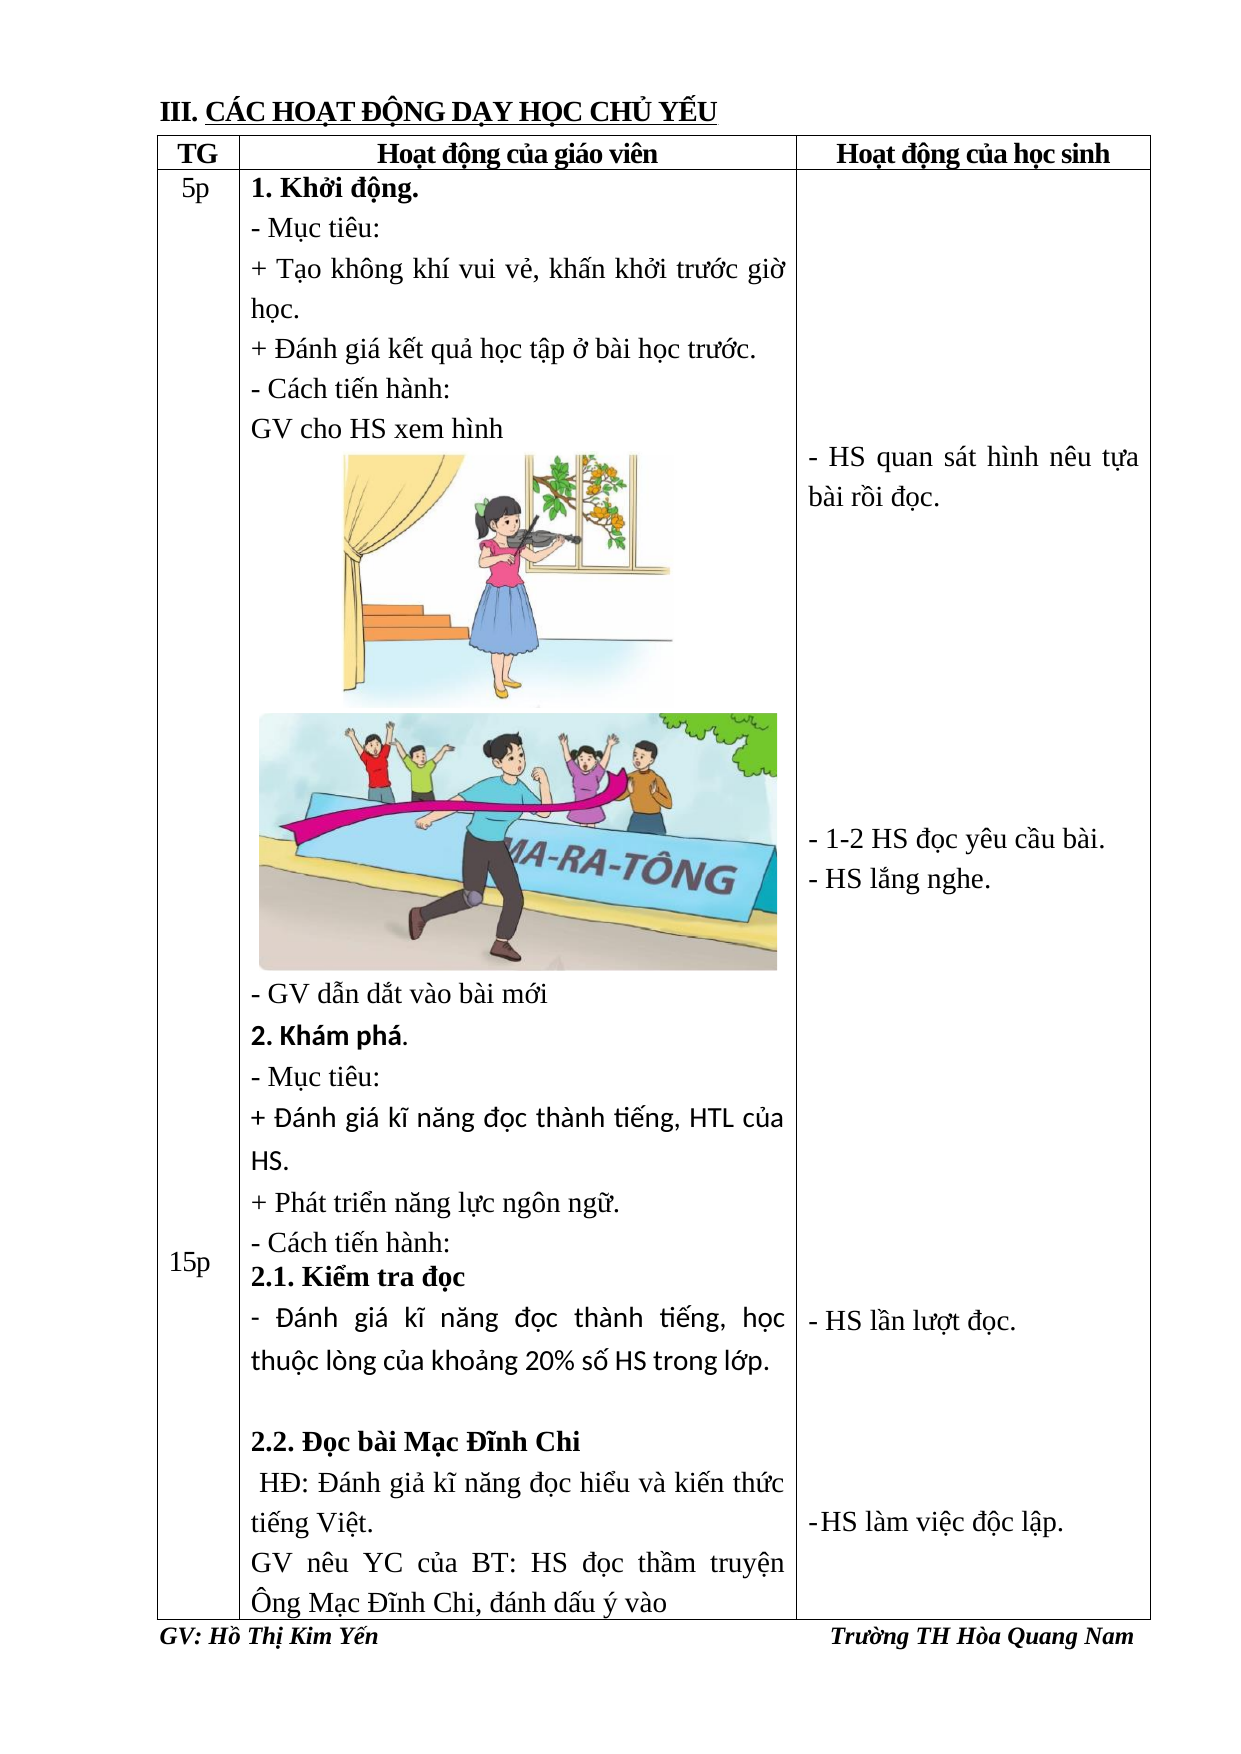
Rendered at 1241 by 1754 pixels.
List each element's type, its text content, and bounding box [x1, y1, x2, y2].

table_header TG [158, 136, 239, 169]
picture [341, 451, 695, 708]
table_header Hoạt động của giáo viên [240, 136, 796, 169]
text III. CÁC HOẠT ĐỘNG DẠY HỌC CHỦ YẾU [159, 94, 1153, 128]
picture [259, 713, 778, 971]
table_header Hoạt động của học sinh [797, 136, 1150, 169]
table_cell 5p 15p 10p 5p [158, 170, 239, 1619]
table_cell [797, 170, 1150, 1619]
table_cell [240, 170, 796, 1619]
